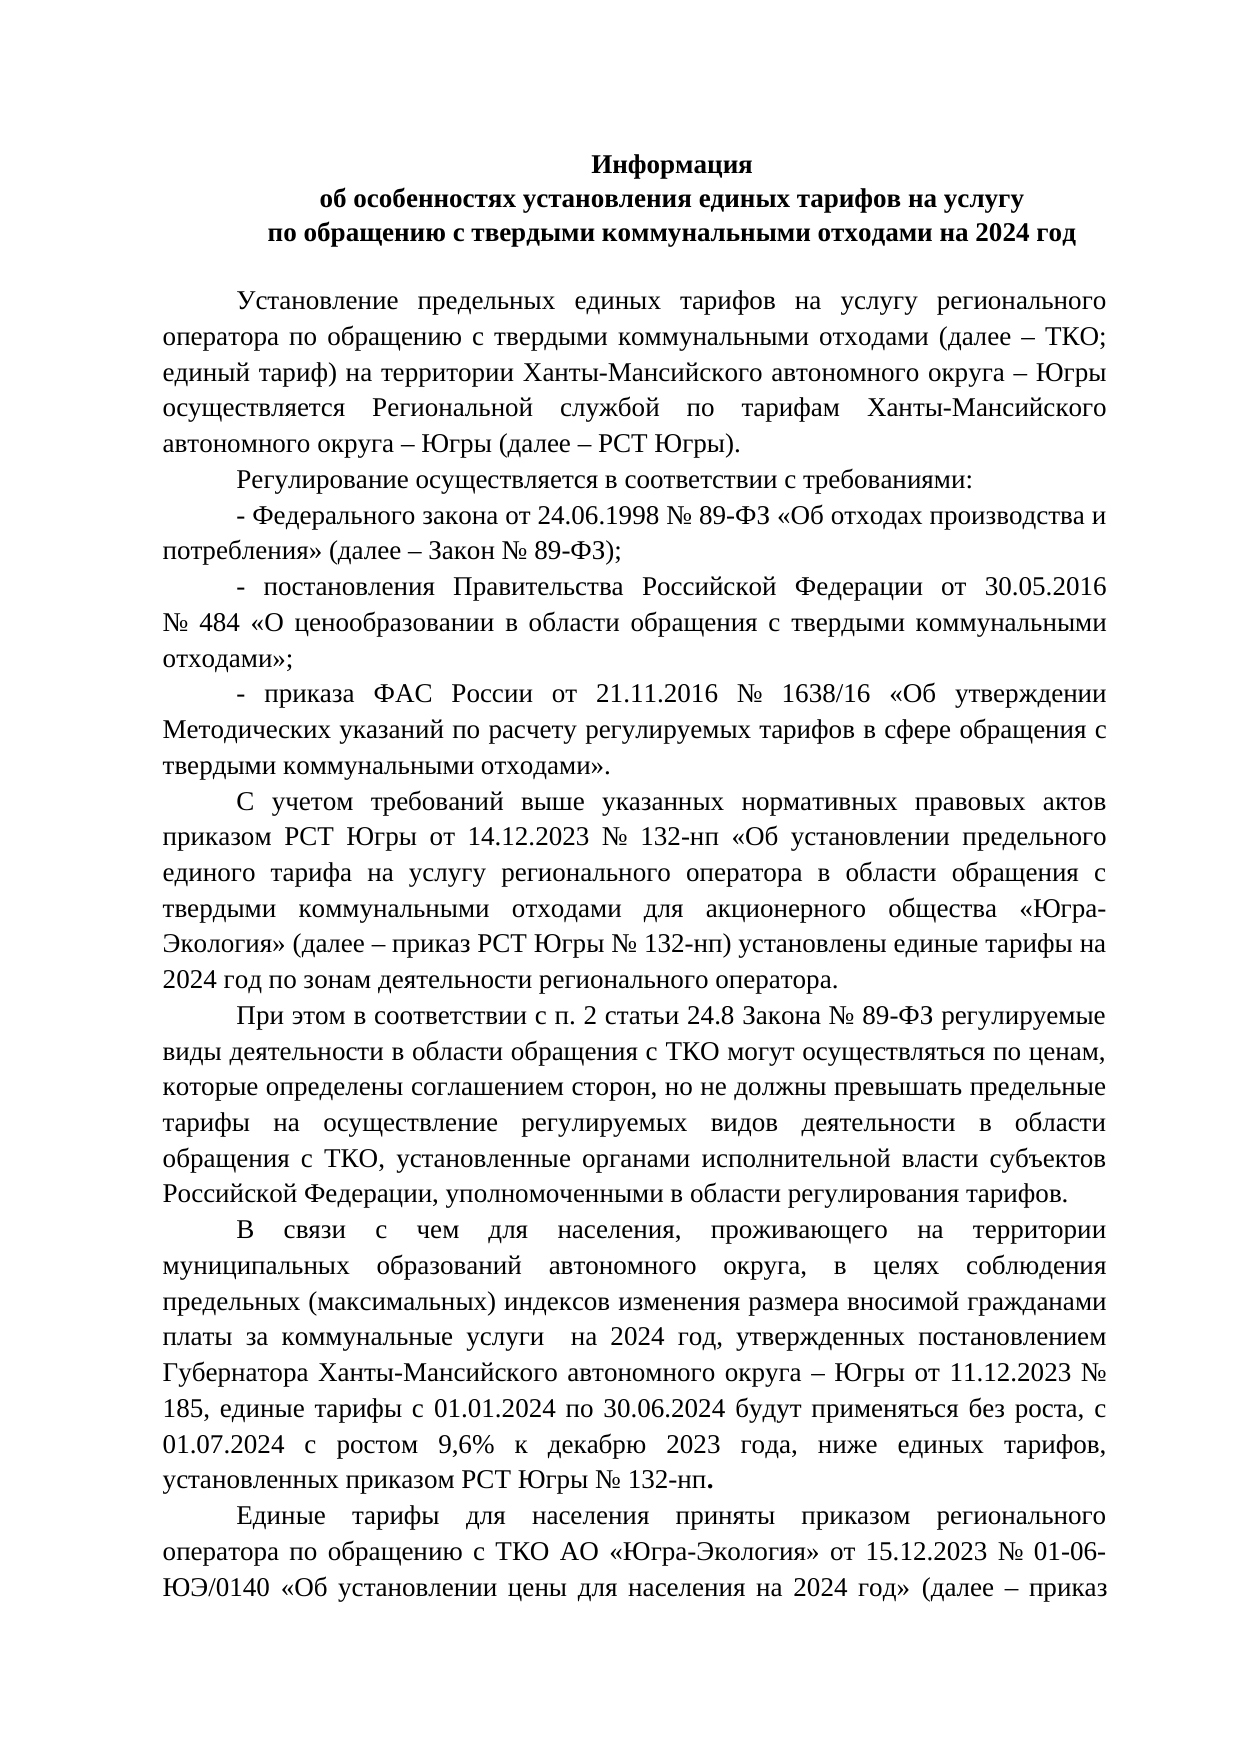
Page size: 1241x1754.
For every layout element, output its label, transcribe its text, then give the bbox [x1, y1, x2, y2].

text - приказа ФАС России от 21.11.2016 № 1638/16 «Об утверждении Методических указаний по расчету регулируемых тарифов в сфере обращения с твердыми коммунальными отходами». [162, 677, 1108, 780]
text - Федерального закона от 24.06.1998 № 89-ФЗ «Об отходах производства и потребления» (далее – Закон № 89-ФЗ); [162, 499, 1108, 566]
text С учетом требований выше указанных нормативных правовых актов приказом РСТ Югры от 14.12.2023 № 132-нп «Об установлении предельного единого тарифа на услугу регионального оператора в области обращения с твердыми коммунальными отходами для акционерного общества «Югра-Экология» (далее – приказ РСТ Югры № 132-нп) установлены единые тарифы на 2024 год по зонам деятельности регионального оператора. [162, 784, 1107, 994]
text по обращению с твердыми коммунальными отходами на 2024 год [162, 216, 1107, 247]
text Информация [162, 148, 1107, 179]
text об особенностях установления единых тарифов на услугу [162, 182, 1107, 213]
text Установление предельных единых тарифов на услугу регионального оператора по обращению с твердыми коммунальными отходами (далее – ТКО; единый тариф) на территории Ханты-Мансийского автономного округа – Югры осуществляется Региональной службой по тарифам Ханты-Мансийского автономного округа – Югры (далее – РСТ Югры). [162, 284, 1108, 458]
text - постановления Правительства Российской Федерации от 30.05.2016 № 484 «О ценообразовании в области обращения с твердыми коммунальными отходами»; [162, 570, 1108, 673]
text В связи с чем для населения, проживающего на территории муниципальных образований автономного округа, в целях соблюдения предельных (максимальных) индексов изменения размера вносимой гражданами платы за коммунальные услуги на 2024 год, утвержденных постановлением Губернатора Ханты-Мансийского автономного округа – Югры от 11.12.2023 № 185, единые тарифы с 01.01.2024 по 30.06.2024 будут применяться без роста, с 01.07.2024 с ростом 9,6% к декабрю 2023 года, ниже единых тарифов, установленных приказом РСТ Югры № 132-нп. [162, 1213, 1107, 1494]
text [162, 1499, 1107, 1602]
text При этом в соответствии с п. 2 статьи 24.8 Закона № 89-ФЗ регулируемые виды деятельности в области обращения с ТКО могут осуществляться по ценам, которые определены соглашением сторон, но не должны превышать предельные тарифы на осуществление регулируемых видов деятельности в области обращения с ТКО, установленные органами исполнительной власти субъектов Российской Федерации, уполномоченными в области регулирования тарифов. [162, 999, 1107, 1209]
text Регулирование осуществляется в соответствии с требованиями: [162, 463, 1108, 494]
